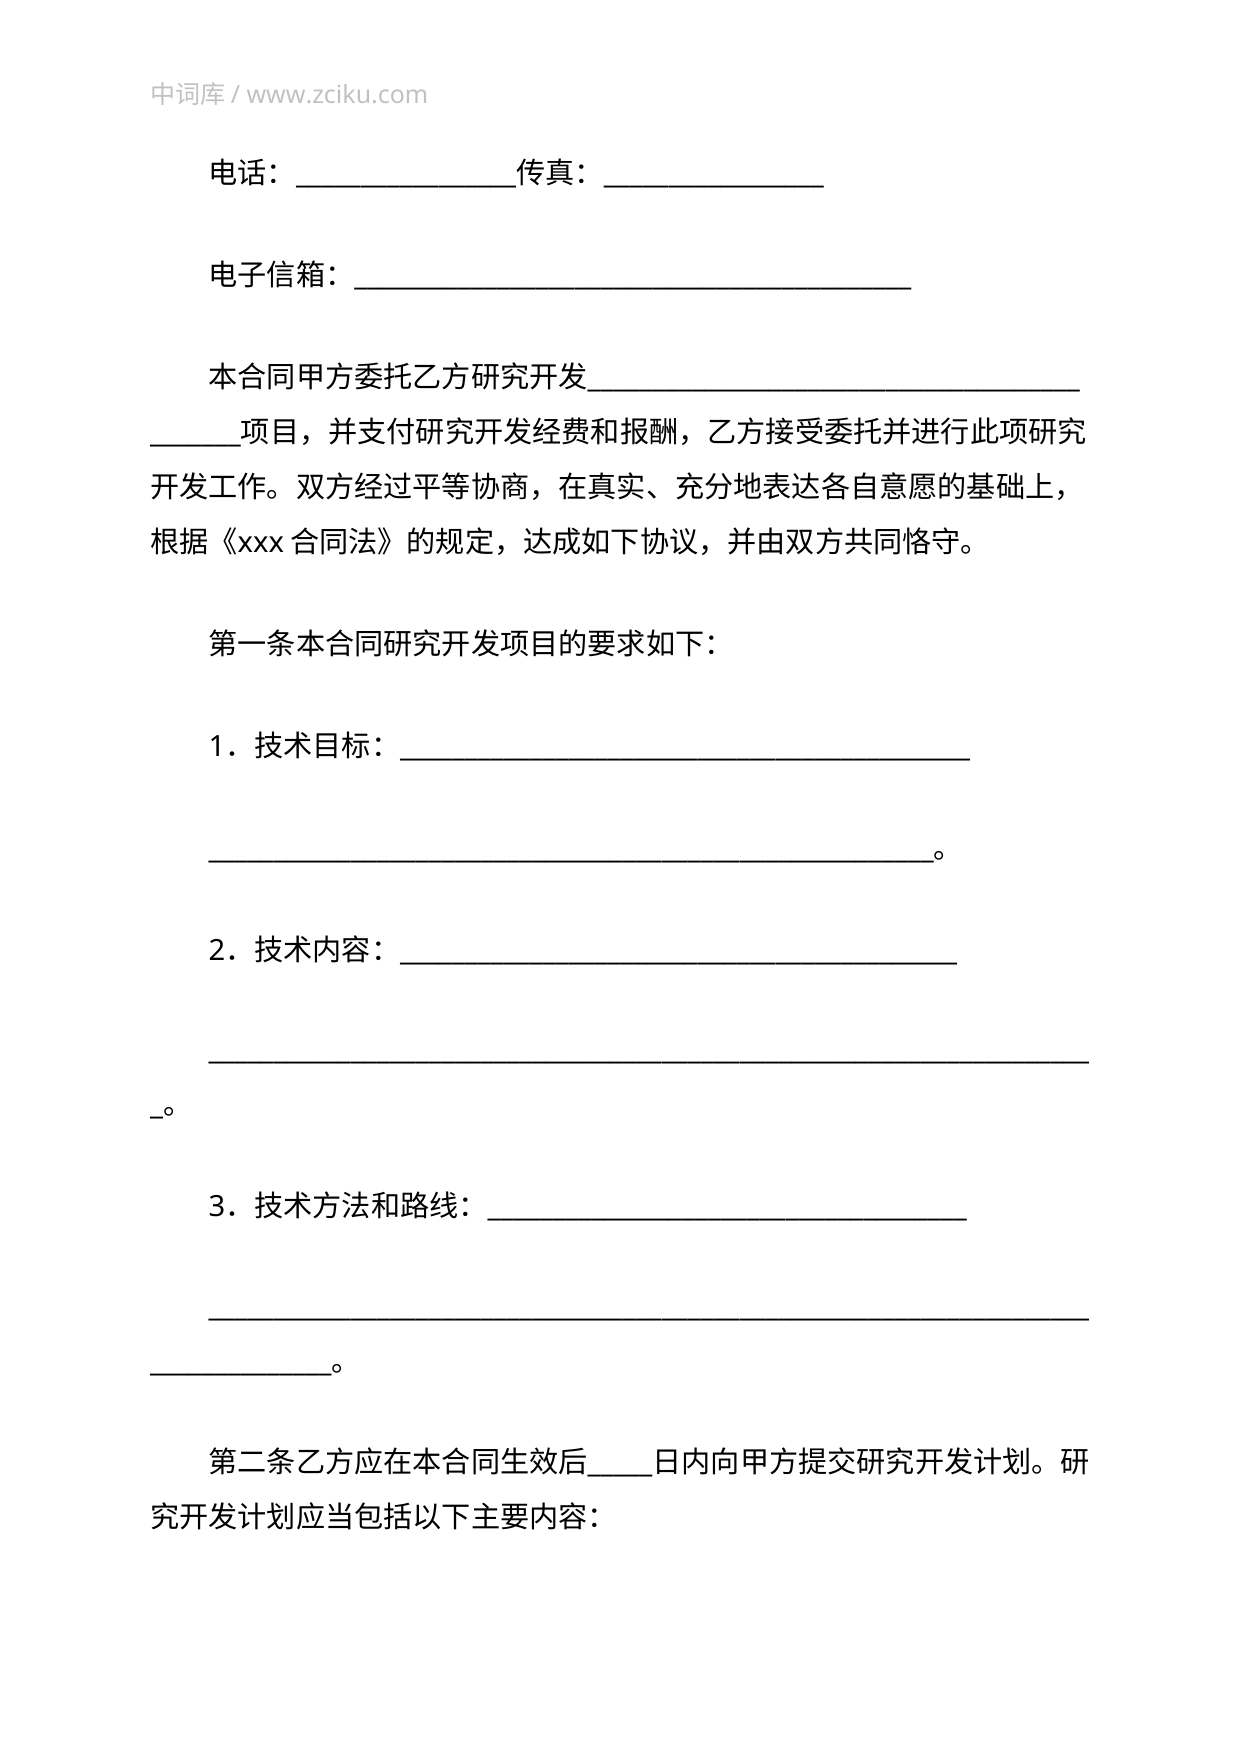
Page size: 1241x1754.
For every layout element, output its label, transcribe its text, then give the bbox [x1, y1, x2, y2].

text 3．技术方法和路线：_____________________________________ [150, 1183, 1090, 1225]
text 电话：_________________传真：_________________ [150, 150, 1090, 192]
text __________________________________________________________________________________。 [150, 1285, 1090, 1379]
text _____________________________________________________________________。 [150, 1028, 1090, 1123]
text 第一条本合同研究开发项目的要求如下： [150, 621, 1090, 663]
text 电子信箱：___________________________________________ [150, 252, 1090, 294]
text 本合同甲方委托乙方研究开发_____________________________________________项目，并支付研究开发经费和报酬，乙方接受委托并进行此项研究开发工作。双方经过平等协商，在真实、充分地表达各自意愿的基础上，根据《xxx合同法》的规定，达成如下协议，并由双方共同恪守。 [150, 354, 1090, 561]
text 1．技术目标：____________________________________________ [150, 723, 1090, 765]
text ________________________________________________________。 [150, 824, 1090, 867]
text 第二条乙方应在本合同生效后_____日内向甲方提交研究开发计划。研究开发计划应当包括以下主要内容： [150, 1439, 1090, 1536]
text 2．技术内容：___________________________________________ [150, 927, 1090, 969]
